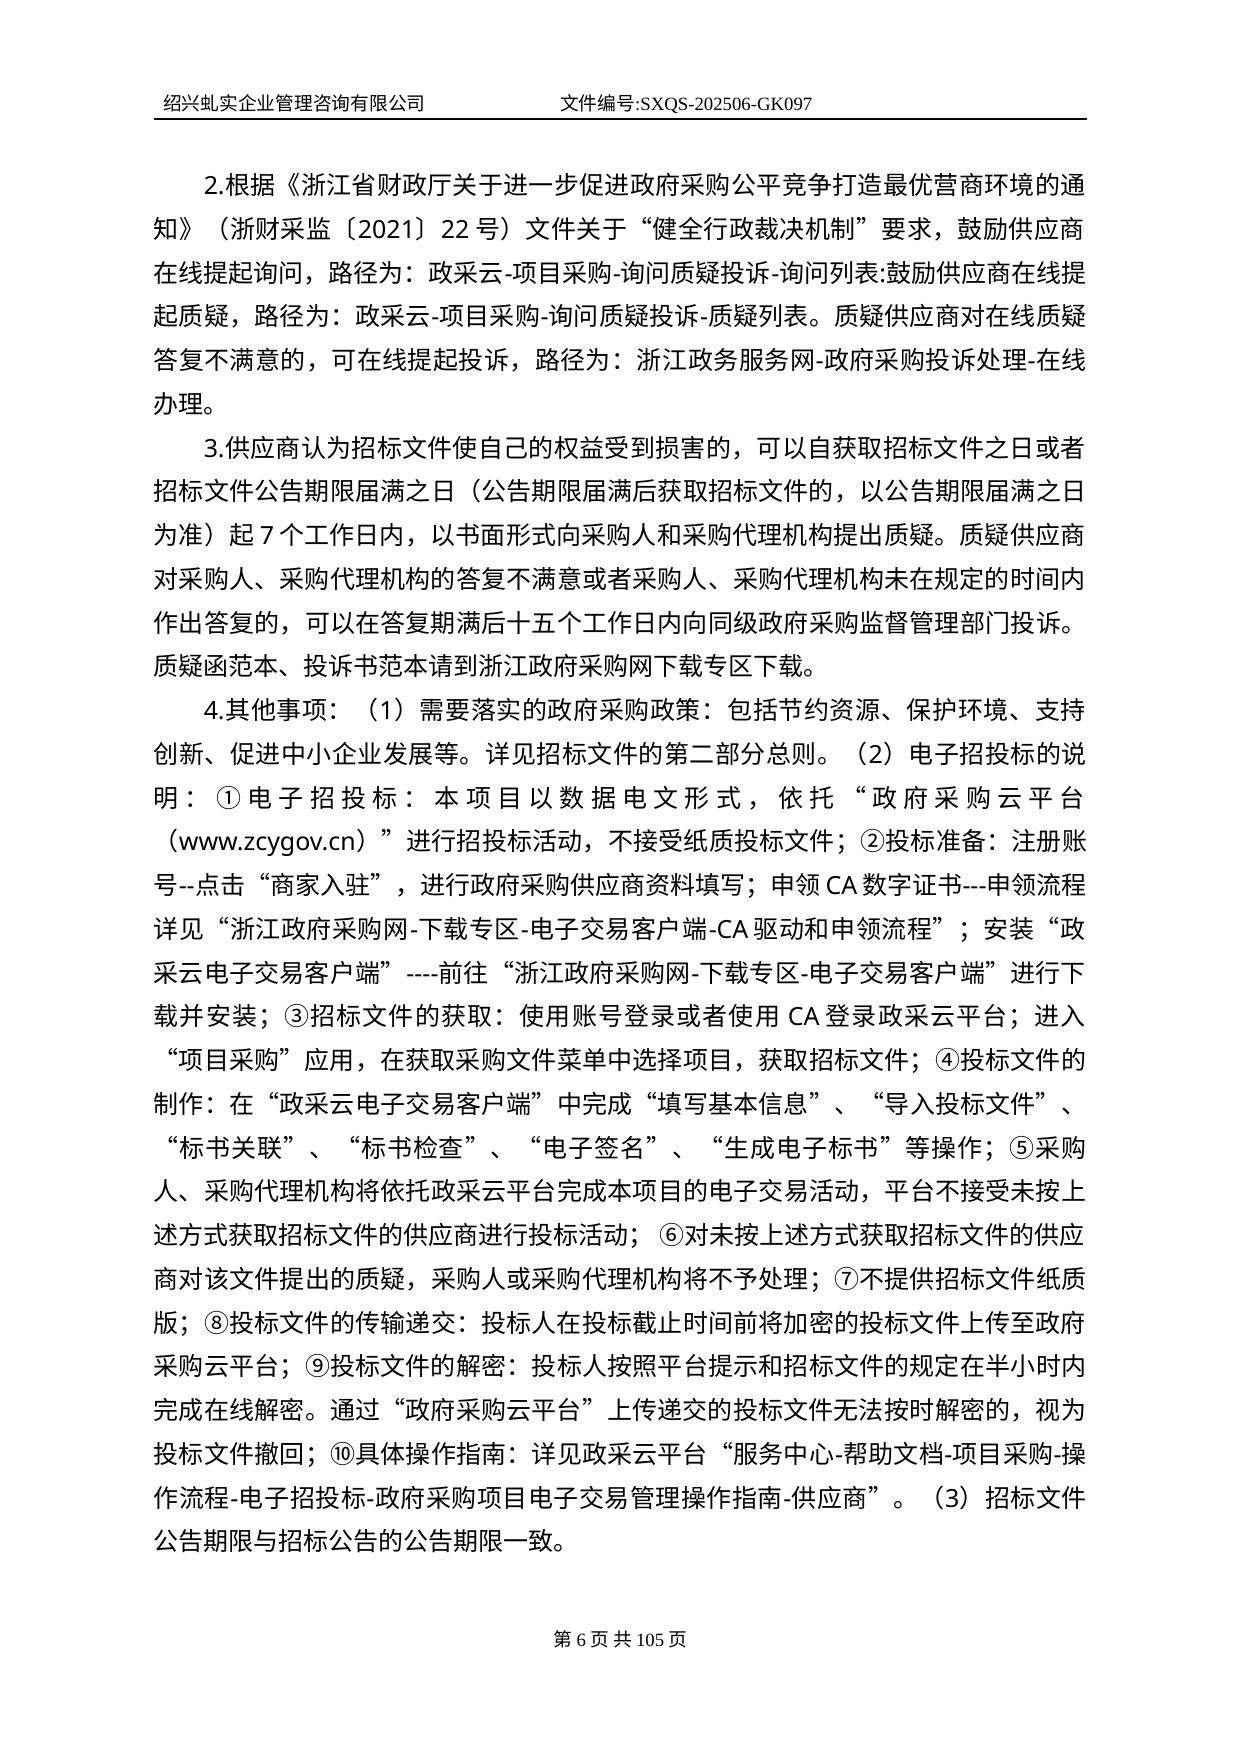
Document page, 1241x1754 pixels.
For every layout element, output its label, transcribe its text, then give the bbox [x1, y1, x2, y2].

text 4.其他事项：（1）需要落实的政府采购政策：包括节约资源、保护环境、支持创新、促进中小企业发展等。详见招标文件的第二部分总则。（2）电子招投标的说明：①电子招投标：本项目以数据电文形式，依托“政府采购云平台（www.zcygov.cn）”进行招投标活动，不接受纸质投标文件；②投标准备：注册账号--点击“商家入驻”，进行政府采购供应商资料填写；申领CA数字证书---申领流程详见“浙江政府采购网-下载专区-电子交易客户端-CA驱动和申领流程”；安装“政采云电子交易客户端”----前往“浙江政府采购网-下载专区-电子交易客户端”进行下载并安装；③招标文件的获取：使用账号登录或者使用CA登录政采云平台；进入“项目采购”应用，在获取采购文件菜单中选择项目，获取招标文件；④投标文件的制作：在“政采云电子交易客户端”中完成“填写基本信息”、“导入投标文件”、“标书关联”、“标书检查”、“电子签名”、“生成电子标书”等操作；⑤采购人、采购代理机构将依托政采云平台完成本项目的电子交易活动，平台不接受未按上述方式获取招标文件的供应商进行投标活动； ⑥对未按上述方式获取招标文件的供应商对该文件提出的质疑，采购人或采购代理机构将不予处理；⑦不提供招标文件纸质版；⑧投标文件的传输递交：投标人在投标截止时间前将加密的投标文件上传至政府采购云平台；⑨投标文件的解密：投标人按照平台提示和招标文件的规定在半小时内完成在线解密。通过“政府采购云平台”上传递交的投标文件无法按时解密的，视为投标文件撤回；⑩具体操作指南：详见政采云平台“服务中心-帮助文档-项目采购-操作流程-电子招投标-政府采购项目电子交易管理操作指南-供应商”。（3）招标文件公告期限与招标公告的公告期限一致。 [153, 684, 1087, 1559]
text 3.供应商认为招标文件使自己的权益受到损害的，可以自获取招标文件之日或者招标文件公告期限届满之日（公告期限届满后获取招标文件的，以公告期限届满之日为准）起7个工作日内，以书面形式向采购人和采购代理机构提出质疑。质疑供应商对采购人、采购代理机构的答复不满意或者采购人、采购代理机构未在规定的时间内作出答复的，可以在答复期满后十五个工作日内向同级政府采购监督管理部门投诉。质疑函范本、投诉书范本请到浙江政府采购网下载专区下载。 [153, 422, 1087, 684]
text 2.根据《浙江省财政厅关于进一步促进政府采购公平竞争打造最优营商环境的通知》（浙财采监〔2021〕22号）文件关于“健全行政裁决机制”要求，鼓励供应商在线提起询问，路径为：政采云-项目采购-询问质疑投诉-询问列表:鼓励供应商在线提起质疑，路径为：政采云-项目采购-询问质疑投诉-质疑列表。质疑供应商对在线质疑答复不满意的，可在线提起投诉，路径为：浙江政务服务网-政府采购投诉处理-在线办理。 [153, 159, 1087, 422]
